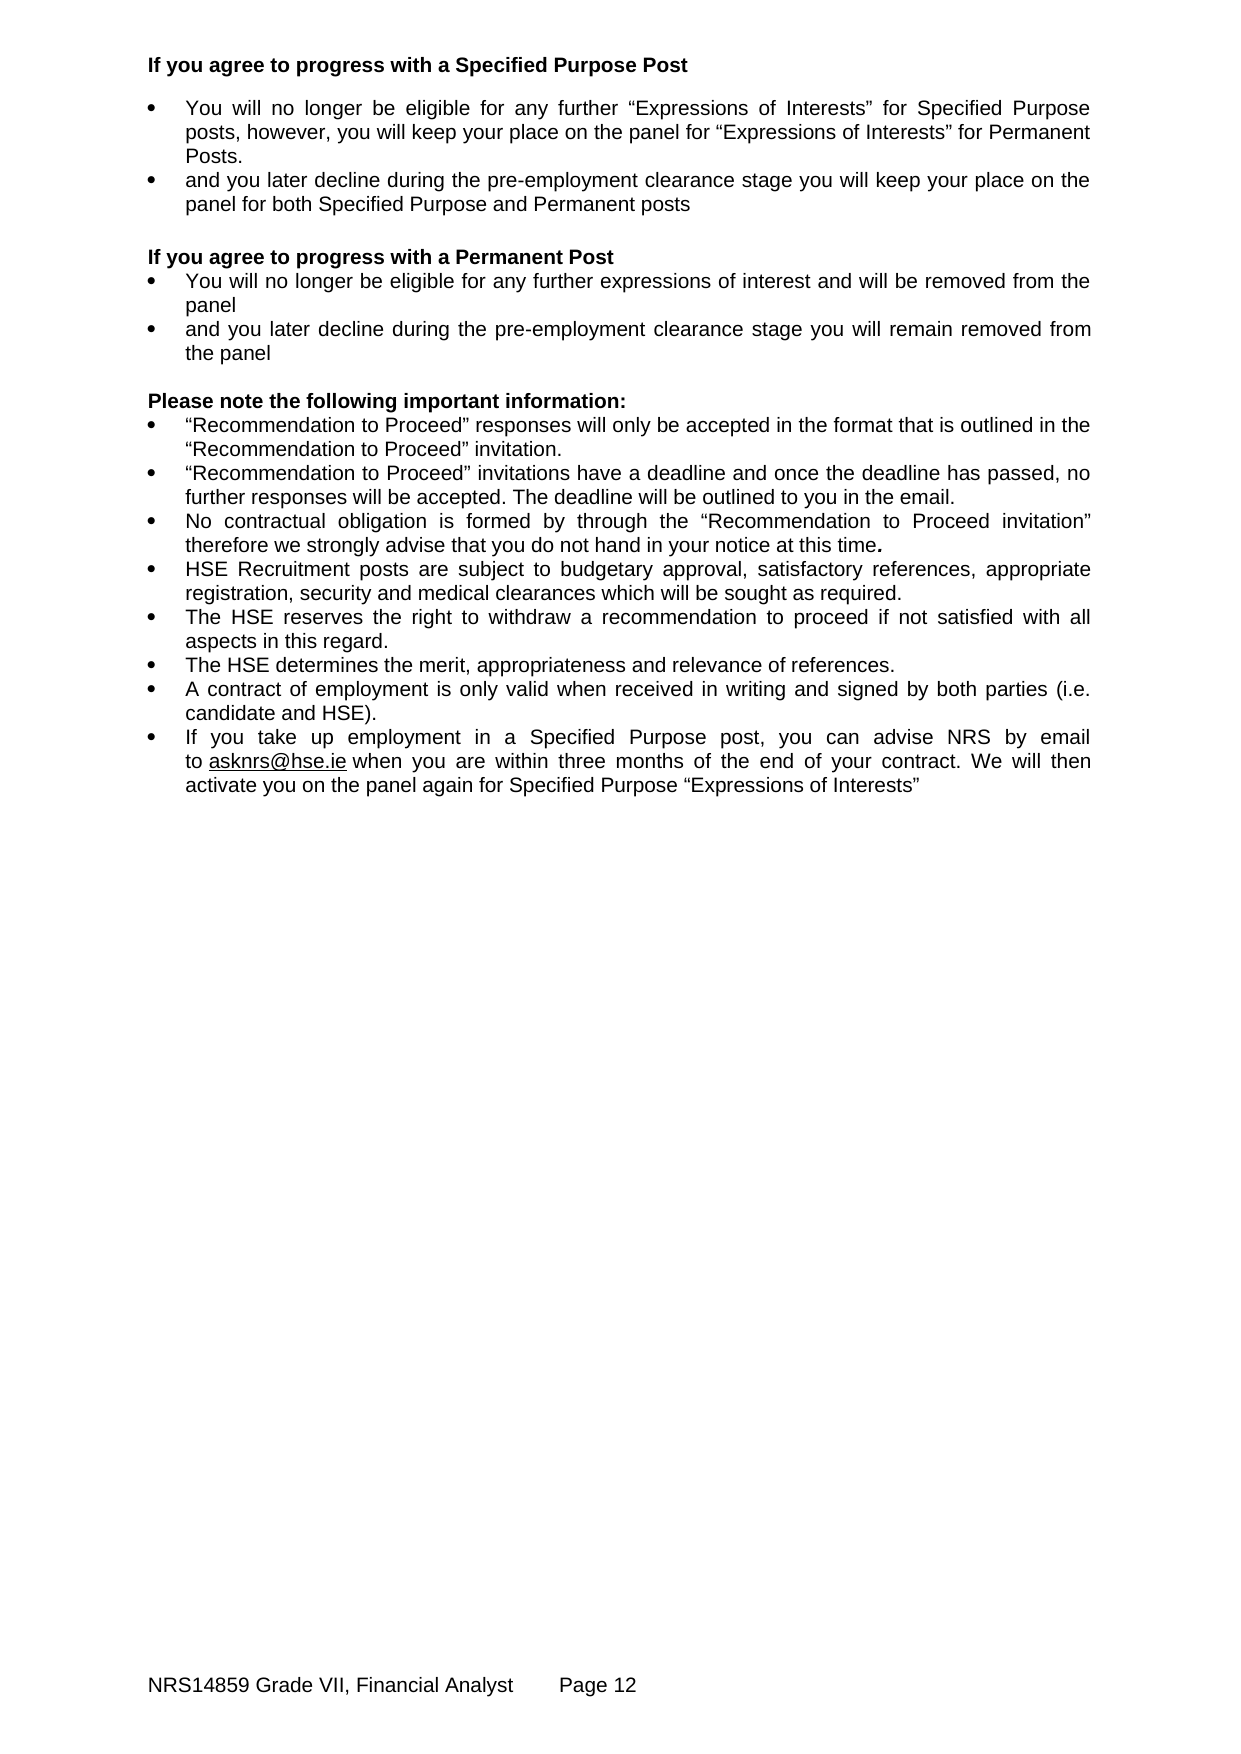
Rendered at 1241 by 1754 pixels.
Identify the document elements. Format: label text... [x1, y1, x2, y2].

list No contractual obligation is formed by through the “Recommendation to Proceed invitation” therefore we strongly advise that you do not hand in your notice at this time. [148, 509, 1092, 557]
list “Recommendation to Proceed” responses will only be accepted in the format that is outlined in the “Recommendation to Proceed” invitation. [148, 413, 1092, 461]
text Please note the following important information: [148, 389, 1092, 413]
text If you agree to progress with a Specified Purpose Post [148, 53, 1092, 77]
list HSE Recruitment posts are subject to budgetary approval, satisfactory references, appropriate registration, security and medical clearances which will be sought as required. [148, 557, 1092, 605]
list If you take up employment in a Specified Purpose post, you can advise NRS by email to asknrs@hse.ie when you are within three months of the end of your contract. We will then activate you on the panel again for Specified Purpose “Expressions of Interests” [148, 725, 1092, 797]
list The HSE reserves the right to withdraw a recommendation to proceed if not satisfied with all aspects in this regard. [148, 605, 1092, 653]
list “Recommendation to Proceed” invitations have a deadline and once the deadline has passed, no further responses will be accepted. The deadline will be outlined to you in the email. [148, 461, 1092, 509]
text If you agree to progress with a Permanent Post [148, 245, 1092, 269]
list The HSE determines the merit, appropriateness and relevance of references. [148, 653, 1092, 677]
list and you later decline during the pre-employment clearance stage you will remain removed from the panel [148, 317, 1092, 365]
list A contract of employment is only valid when received in writing and signed by both parties (i.e. candidate and HSE). [148, 677, 1092, 725]
list You will no longer be eligible for any further expressions of interest and will be removed from the panel [148, 269, 1092, 317]
list You will no longer be eligible for any further “Expressions of Interests” for Specified Purpose posts, however, you will keep your place on the panel for “Expressions of Interests” for Permanent Posts. [148, 96, 1092, 168]
list and you later decline during the pre-employment clearance stage you will keep your place on the panel for both Specified Purpose and Permanent posts [148, 168, 1092, 216]
